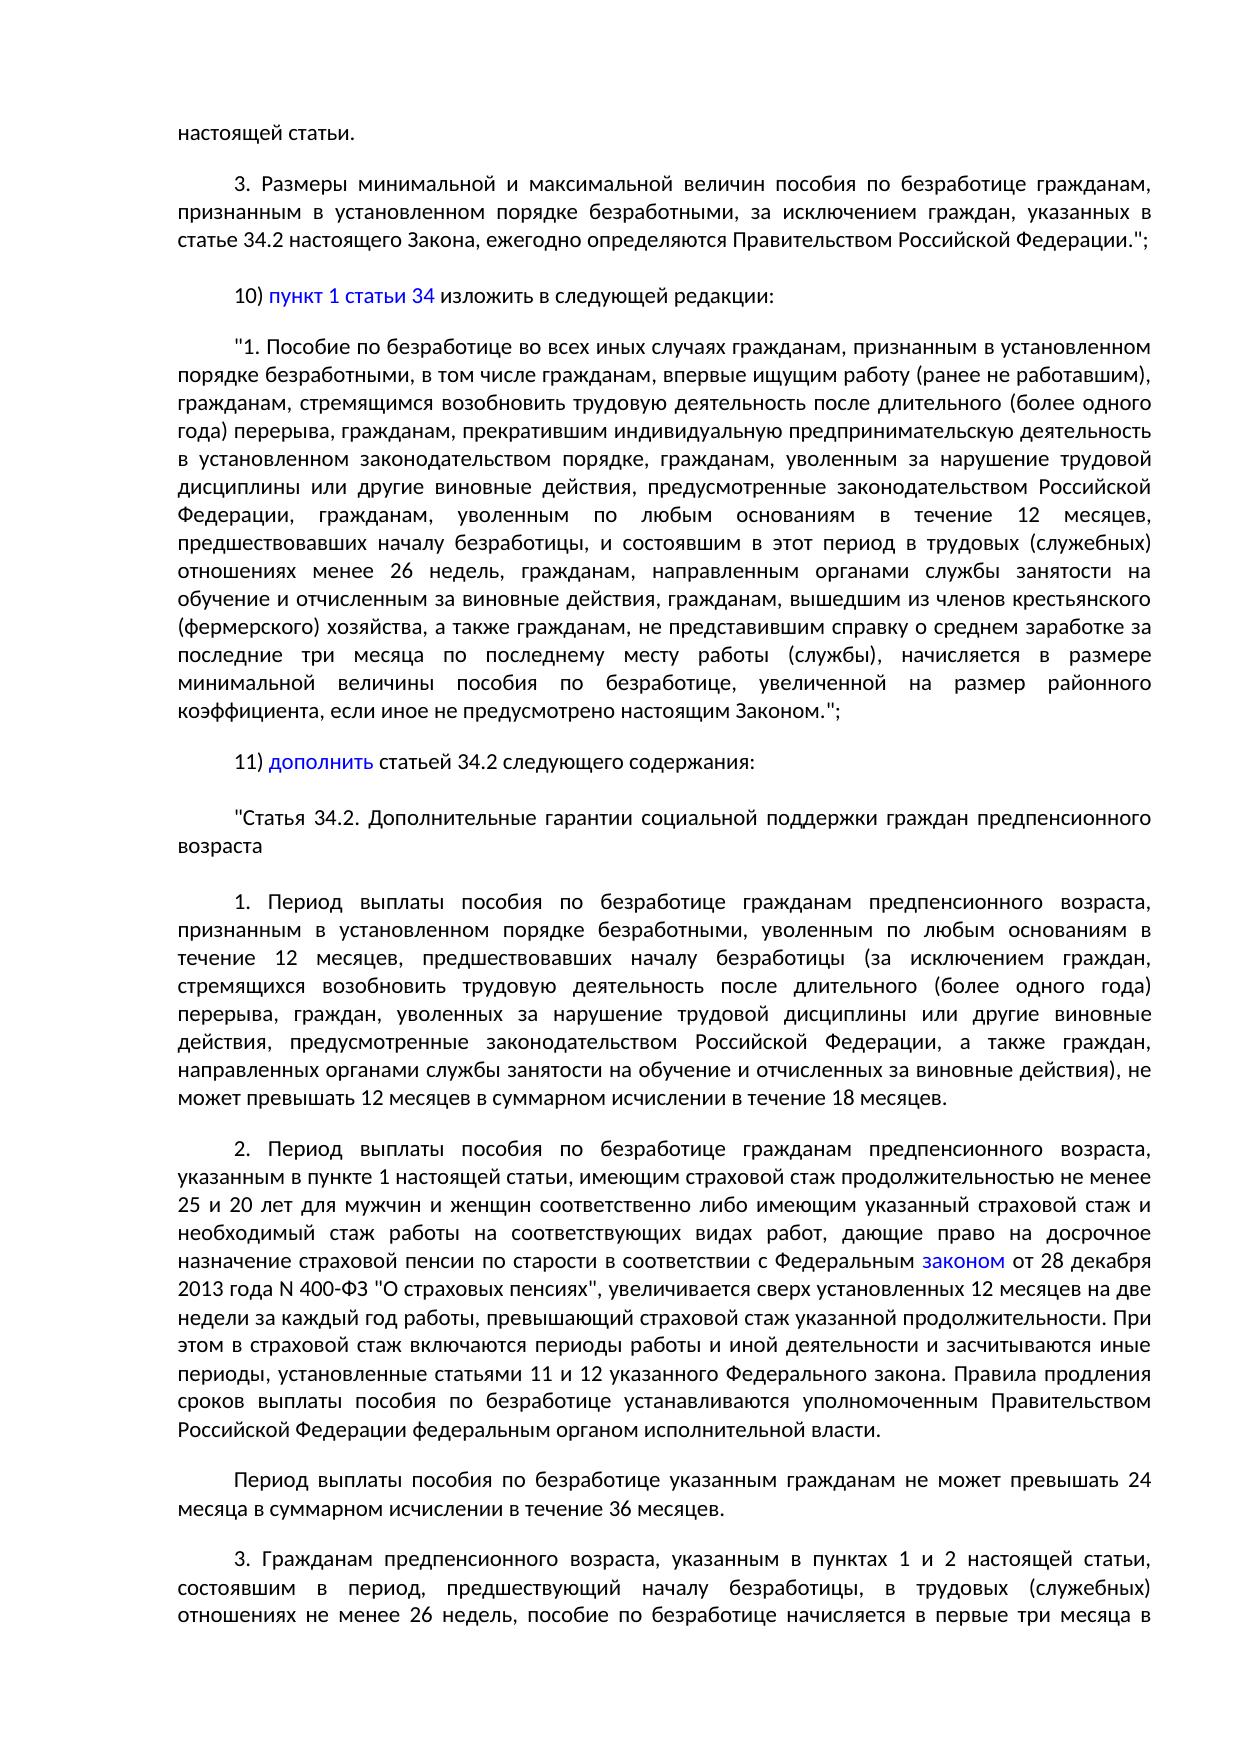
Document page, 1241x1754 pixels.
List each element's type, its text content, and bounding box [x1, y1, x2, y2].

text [177, 1544, 1152, 1629]
text 2. Период выплаты пособия по безработице гражданам предпенсионного возраста, указанным в пункте 1 настоящей статьи, имеющим страховой стаж продолжительностью не менее 25 и 20 лет для мужчин и женщин соответственно либо имеющим указанный страховой стаж и необходимый стаж работы на соответствующих видах работ, дающие право на досрочное назначение страховой пенсии по старости в соответствии с Федеральным законом от 28 декабря 2013 года N 400-ФЗ "О страховых пенсиях", увеличивается сверх установленных 12 месяцев на две недели за каждый год работы, превышающий страховой стаж указанной продолжительности. При этом в страховой стаж включаются периоды работы и иной деятельности и засчитываются иные периоды, установленные статьями 11 и 12 указанного Федерального закона. Правила продления сроков выплаты пособия по безработице устанавливаются уполномоченным Правительством Российской Федерации федеральным органом исполнительной власти. [177, 1134, 1152, 1443]
text 3. Размеры минимальной и максимальной величин пособия по безработице гражданам, признанным в установленном порядке безработными, за исключением граждан, указанных в статье 34.2 настоящего Закона, ежегодно определяются Правительством Российской Федерации."; [177, 169, 1152, 253]
text 11) дополнить статьей 34.2 следующего содержания: [177, 747, 1152, 775]
text 10) пункт 1 статьи 34 изложить в следующей редакции: [177, 281, 1152, 309]
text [177, 118, 1152, 146]
text 1. Период выплаты пособия по безработице гражданам предпенсионного возраста, признанным в установленном порядке безработными, уволенным по любым основаниям в течение 12 месяцев, предшествовавших началу безработицы (за исключением граждан, стремящихся возобновить трудовую деятельность после длительного (более одного года) перерыва, граждан, уволенных за нарушение трудовой дисциплины или другие виновные действия, предусмотренные законодательством Российской Федерации, а также граждан, направленных органами службы занятости на обучение и отчисленных за виновные действия), не может превышать 12 месяцев в суммарном исчислении в течение 18 месяцев. [177, 887, 1152, 1112]
text "1. Пособие по безработице во всех иных случаях гражданам, признанным в установленном порядке безработными, в том числе гражданам, впервые ищущим работу (ранее не работавшим), гражданам, стремящимся возобновить трудовую деятельность после длительного (более одного года) перерыва, гражданам, прекратившим индивидуальную предпринимательскую деятельность в установленном законодательством порядке, гражданам, уволенным за нарушение трудовой дисциплины или другие виновные действия, предусмотренные законодательством Российской Федерации, гражданам, уволенным по любым основаниям в течение 12 месяцев, предшествовавших началу безработицы, и состоявшим в этот период в трудовых (служебных) отношениях менее 26 недель, гражданам, направленным органами службы занятости на обучение и отчисленным за виновные действия, гражданам, вышедшим из членов крестьянского (фермерского) хозяйства, а также гражданам, не представившим справку о среднем заработке за последние три месяца по последнему месту работы (службы), начисляется в размере минимальной величины пособия по безработице, увеличенной на размер районного коэффициента, если иное не предусмотрено настоящим Законом."; [177, 332, 1152, 724]
text Период выплаты пособия по безработице указанным гражданам не может превышать 24 месяца в суммарном исчислении в течение 36 месяцев. [177, 1466, 1152, 1522]
text "Статья 34.2. Дополнительные гарантии социальной поддержки граждан предпенсионного возраста [177, 803, 1152, 859]
